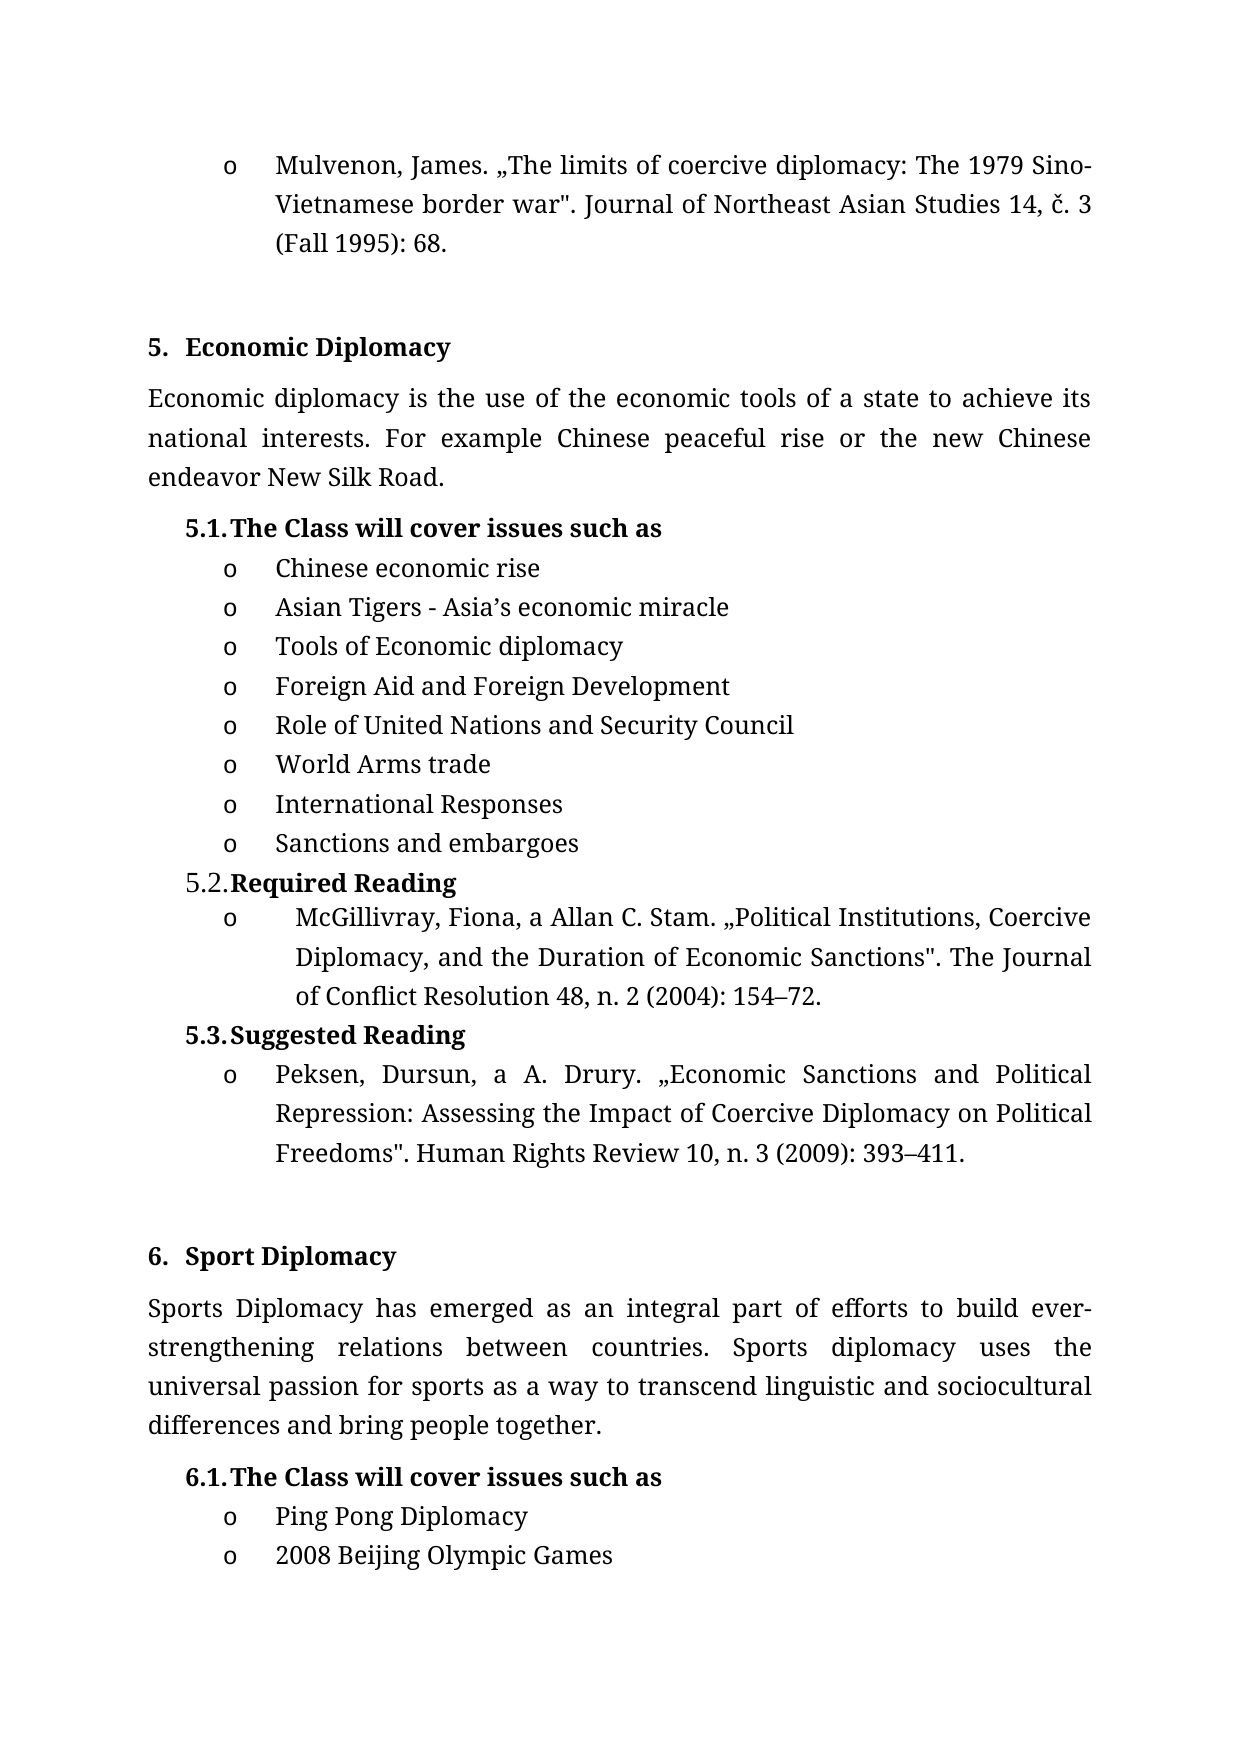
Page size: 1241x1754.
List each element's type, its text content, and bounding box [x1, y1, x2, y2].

list Sanctions and embargoes [223, 826, 1093, 860]
list McGillivray, Fiona, a Allan C. Stam. „Political Institutions, Coercive Diplomacy, and the Duration of Economic Sanctions". The Journal of Conflict Resolution 48, n. 2 (2004): 154–72. [223, 900, 1093, 1012]
list Ping Pong Diplomacy [223, 1499, 1093, 1533]
list Sport Diplomacy [148, 1239, 1093, 1273]
text Sports Diplomacy has emerged as an integral part of efforts to build ever-strengthening relations between countries. Sports diplomacy uses the universal passion for sports as a way to transcend linguistic and sociocultural differences and bring people together. [148, 1290, 1093, 1442]
list International Responses [223, 787, 1093, 821]
list World Arms trade [223, 747, 1093, 781]
list Chinese economic rise [223, 550, 1093, 584]
list Tools of Economic diplomacy [223, 629, 1093, 663]
list 2008 Beijing Olympic Games [223, 1538, 1093, 1572]
text Economic diplomacy is the use of the economic tools of a state to achieve its national interests. For example Chinese peaceful rise or the new Chinese endeavor New Silk Road. [148, 381, 1093, 493]
list Peksen, Dursun, a A. Drury. „Economic Sanctions and Political Repression: Assessing the Impact of Coercive Diplomacy on Political Freedoms". Human Rights Review 10, n. 3 (2009): 393–411. [223, 1057, 1093, 1169]
list Role of United Nations and Security Council [223, 708, 1093, 742]
list Mulvenon, James. „The limits of coercive diplomacy: The 1979 Sino-Vietnamese border war". Journal of Northeast Asian Studies 14, č. 3 (Fall 1995): 68. [223, 148, 1093, 260]
list Foreign Aid and Foreign Development [223, 668, 1093, 703]
list The Class will cover issues such as [185, 1459, 1093, 1493]
list Asian Tigers - Asia’s economic miracle [223, 590, 1093, 624]
list Suggested Reading [185, 1018, 1093, 1052]
list Economic Diplomacy [148, 329, 1093, 363]
list Required Reading [185, 865, 1093, 900]
list The Class will cover issues such as [185, 511, 1093, 545]
